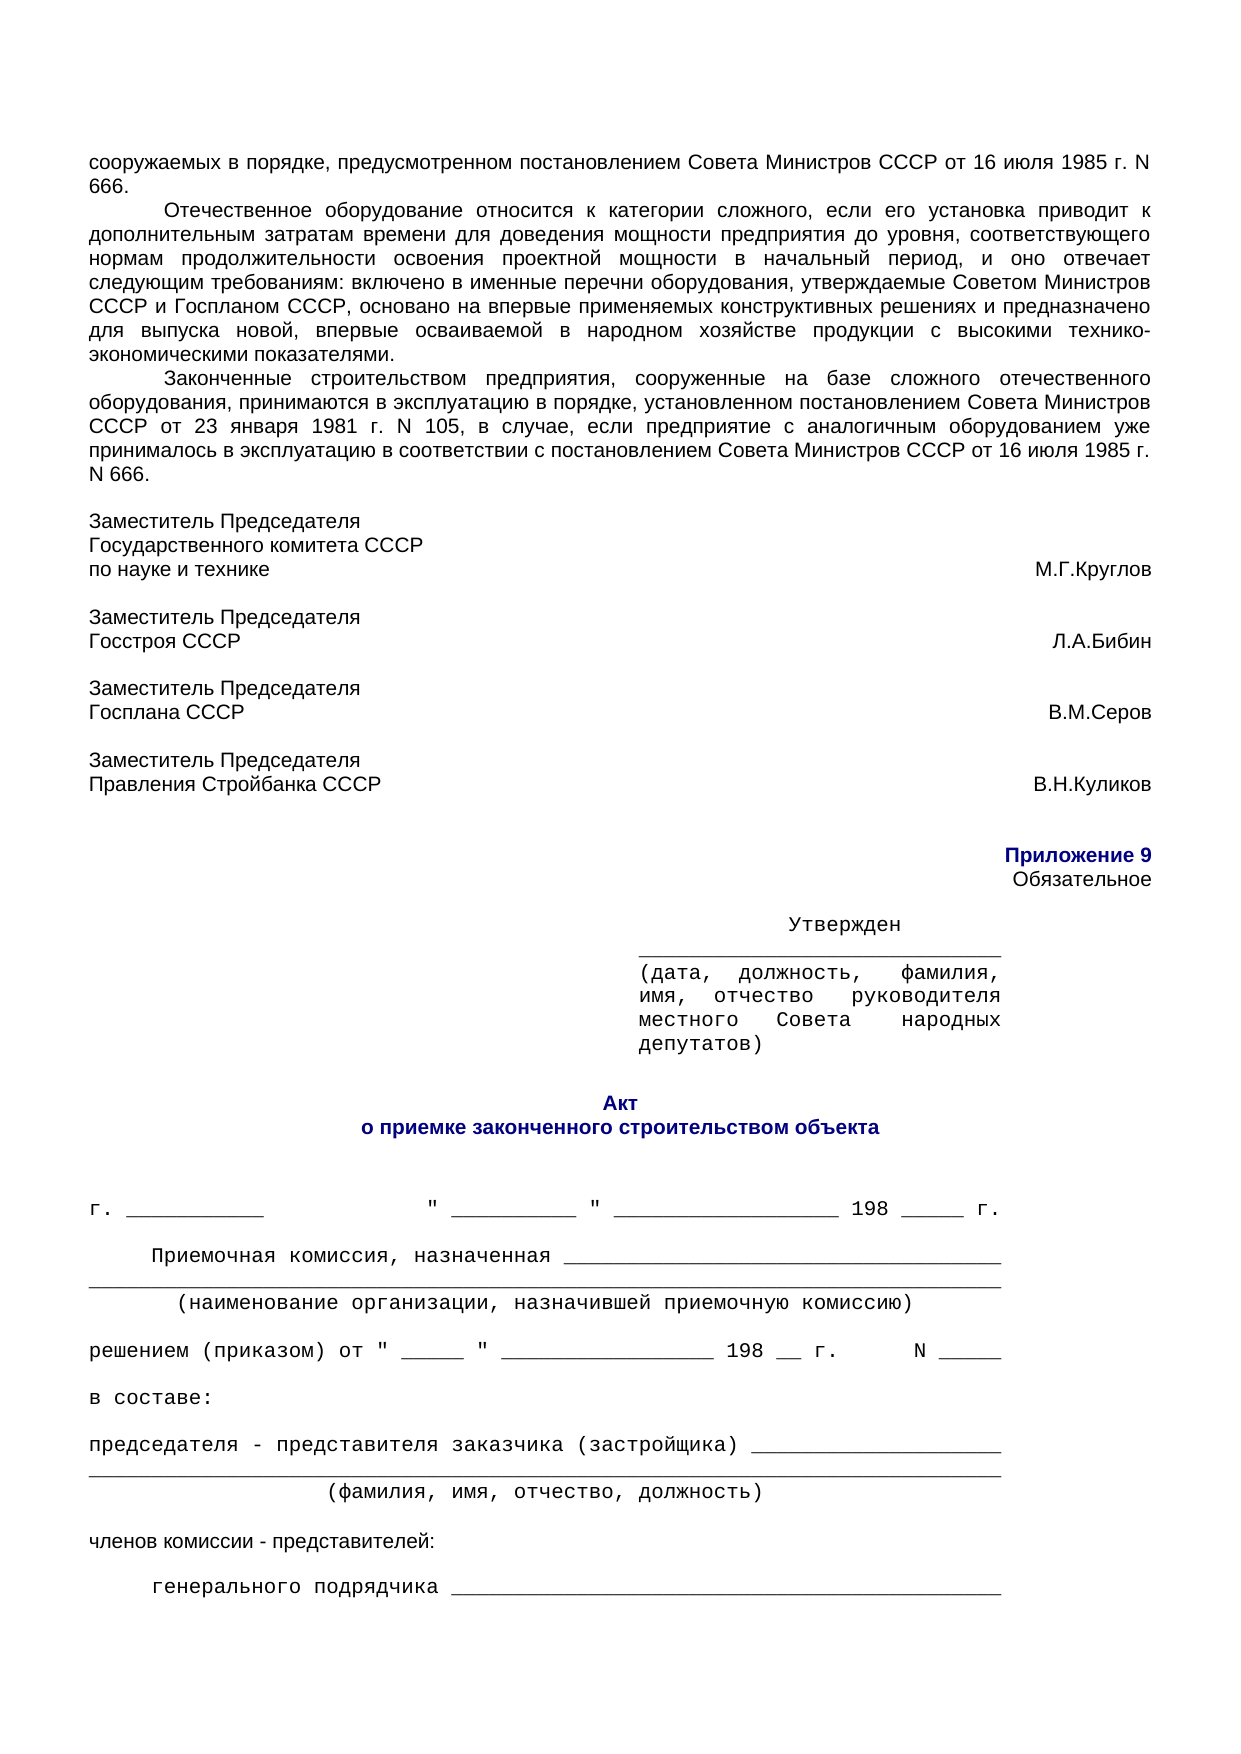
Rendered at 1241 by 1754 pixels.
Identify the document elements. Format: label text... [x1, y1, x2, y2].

table_header Госплана СССР [77, 700, 618, 724]
text Заместитель Председателя [88, 604, 1152, 628]
text депутатов) [88, 1033, 1152, 1056]
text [88, 150, 1152, 198]
table_header М.Г.Круглов [614, 557, 1163, 581]
text (дата, должность, фамилия, [88, 962, 1152, 985]
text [88, 1458, 1152, 1481]
list Акт о приемке законченного строительством объекта [88, 1091, 1152, 1139]
text местного Совета народных [88, 1009, 1152, 1033]
text Приложение 9 [88, 843, 1152, 867]
text Государственного комитета СССР [88, 533, 1152, 557]
text Заместитель Председателя [88, 509, 1152, 533]
text в составе: [88, 1387, 1152, 1411]
text Законченные строительством предприятия, сооруженные на базе сложного отечественного оборудования, принимаются в эксплуатацию в порядке, установленном постановлением Совета Министров СССР от 23 января 1981 г. N 105, в случае, если предприятие с аналогичным оборудованием уже принималось в эксплуатацию в соответствии с постановлением Совета Министров СССР от 16 июля 1985 г. N 666. [88, 366, 1152, 485]
table_header Л.А.Бибин [618, 629, 1163, 652]
text генерального подрядчика ____________________________________________ [88, 1576, 1152, 1600]
table_header В.М.Серов [618, 700, 1163, 724]
text Обязательное [88, 867, 1152, 891]
text (наименование организации, назначившей приемочную комиссию) [88, 1292, 1152, 1316]
text (фамилия, имя, отчество, должность) [88, 1481, 1152, 1505]
text _____________________________ [88, 938, 1152, 962]
text г. ___________ " __________ " __________________ 198 _____ г. [88, 1198, 1152, 1221]
text председателя - представителя заказчика (застройщика) ____________________ [88, 1434, 1152, 1458]
table_header по науке и технике [77, 557, 614, 581]
text членов комиссии - представителей: [88, 1529, 1152, 1553]
text Утвержден [88, 914, 1152, 938]
text Приемочная комиссия, назначенная ___________________________________ [88, 1245, 1152, 1269]
text Заместитель Председателя [88, 748, 1152, 772]
text имя, отчество руководителя [88, 985, 1152, 1009]
text решением (приказом) от " _____ " _________________ 198 __ г. N _____ [88, 1339, 1152, 1363]
text _________________________________________________________________________ [88, 1269, 1152, 1292]
table_header Госстроя СССР [77, 629, 618, 652]
text Заместитель Председателя [88, 676, 1152, 700]
table_header В.Н.Куликов [620, 772, 1163, 796]
table_header Правления Стройбанка СССР [77, 772, 619, 796]
text Отечественное оборудование относится к категории сложного, если его установка приводит к дополнительным затратам времени для доведения мощности предприятия до уровня, соответствующего нормам продолжительности освоения проектной мощности в начальный период, и оно отвечает следующим требованиям: включено в именные перечни оборудования, утверждаемые Советом Министров СССР и Госпланом СССР, основано на впервые применяемых конструктивных решениях и предназначено для выпуска новой, впервые осваиваемой в народном хозяйстве продукции с высокими технико-экономическими показателями. [88, 198, 1152, 366]
